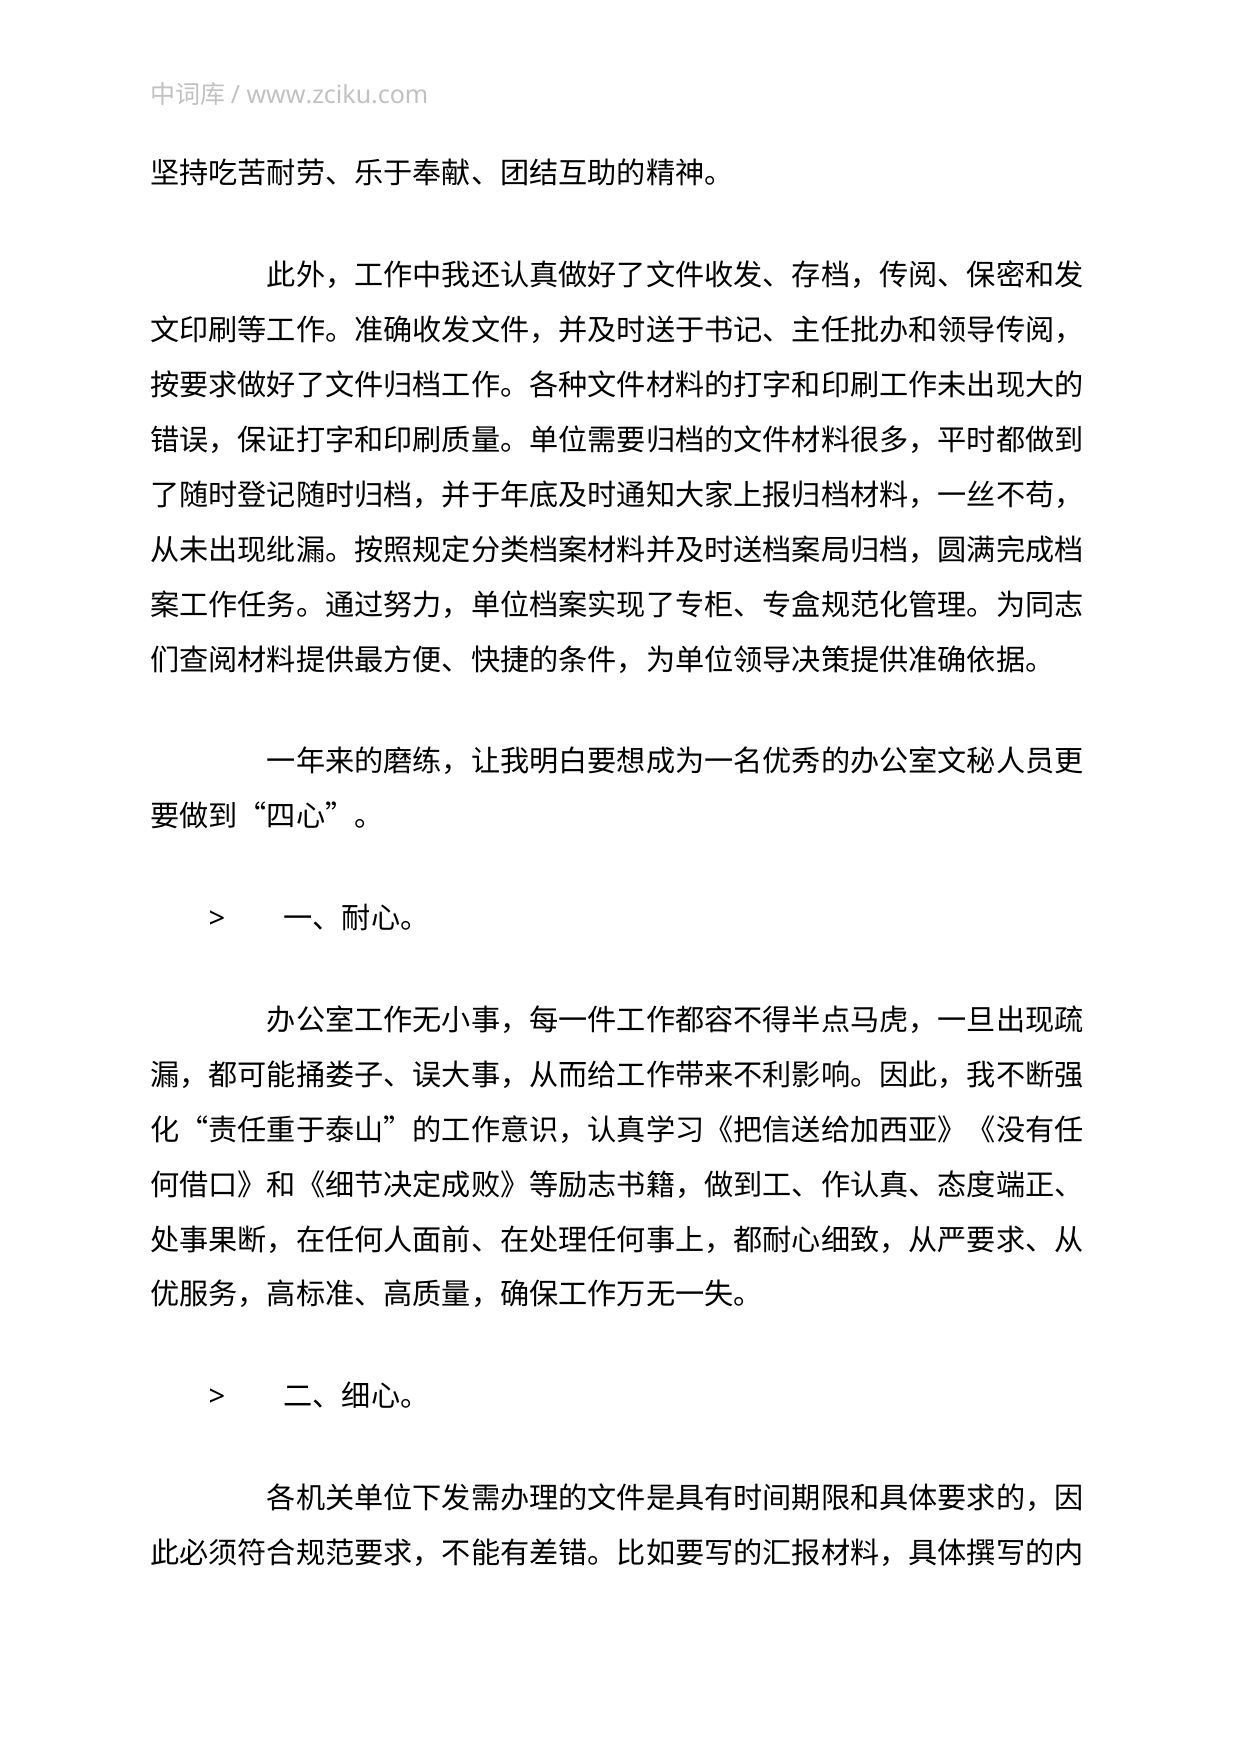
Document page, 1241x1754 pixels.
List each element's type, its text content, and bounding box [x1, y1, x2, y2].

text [150, 150, 1090, 192]
text 一年来的磨练，让我明白要想成为一名优秀的办公室文秘人员更要做到“四心”。 [150, 738, 1090, 835]
text 此外，工作中我还认真做好了文件收发、存档，传阅、保密和发文印刷等工作。准确收发文件，并及时送于书记、主任批办和领导传阅，按要求做好了文件归档工作。各种文件材料的打字和印刷工作未出现大的错误，保证打字和印刷质量。单位需要归档的文件材料很多，平时都做到了随时登记随时归档，并于年底及时通知大家上报归档材料，一丝不苟，从未出现纰漏。按照规定分类档案材料并及时送档案局归档，圆满完成档案工作任务。通过努力，单位档案实现了专柜、专盒规范化管理。为同志们查阅材料提供最方便、快捷的条件，为单位领导决策提供准确依据。 [150, 252, 1090, 678]
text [150, 1475, 1090, 1572]
text > 一、耐心。 [150, 894, 1090, 937]
text > 二、细心。 [150, 1373, 1090, 1415]
text 办公室工作无小事，每一件工作都容不得半点马虎，一旦出现疏漏，都可能捅娄子、误大事，从而给工作带来不利影响。因此，我不断强化“责任重于泰山”的工作意识，认真学习《把信送给加西亚》《没有任何借口》和《细节决定成败》等励志书籍，做到工、作认真、态度端正、处事果断，在任何人面前、在处理任何事上，都耐心细致，从严要求、从优服务，高标准、高质量，确保工作万无一失。 [150, 996, 1090, 1313]
